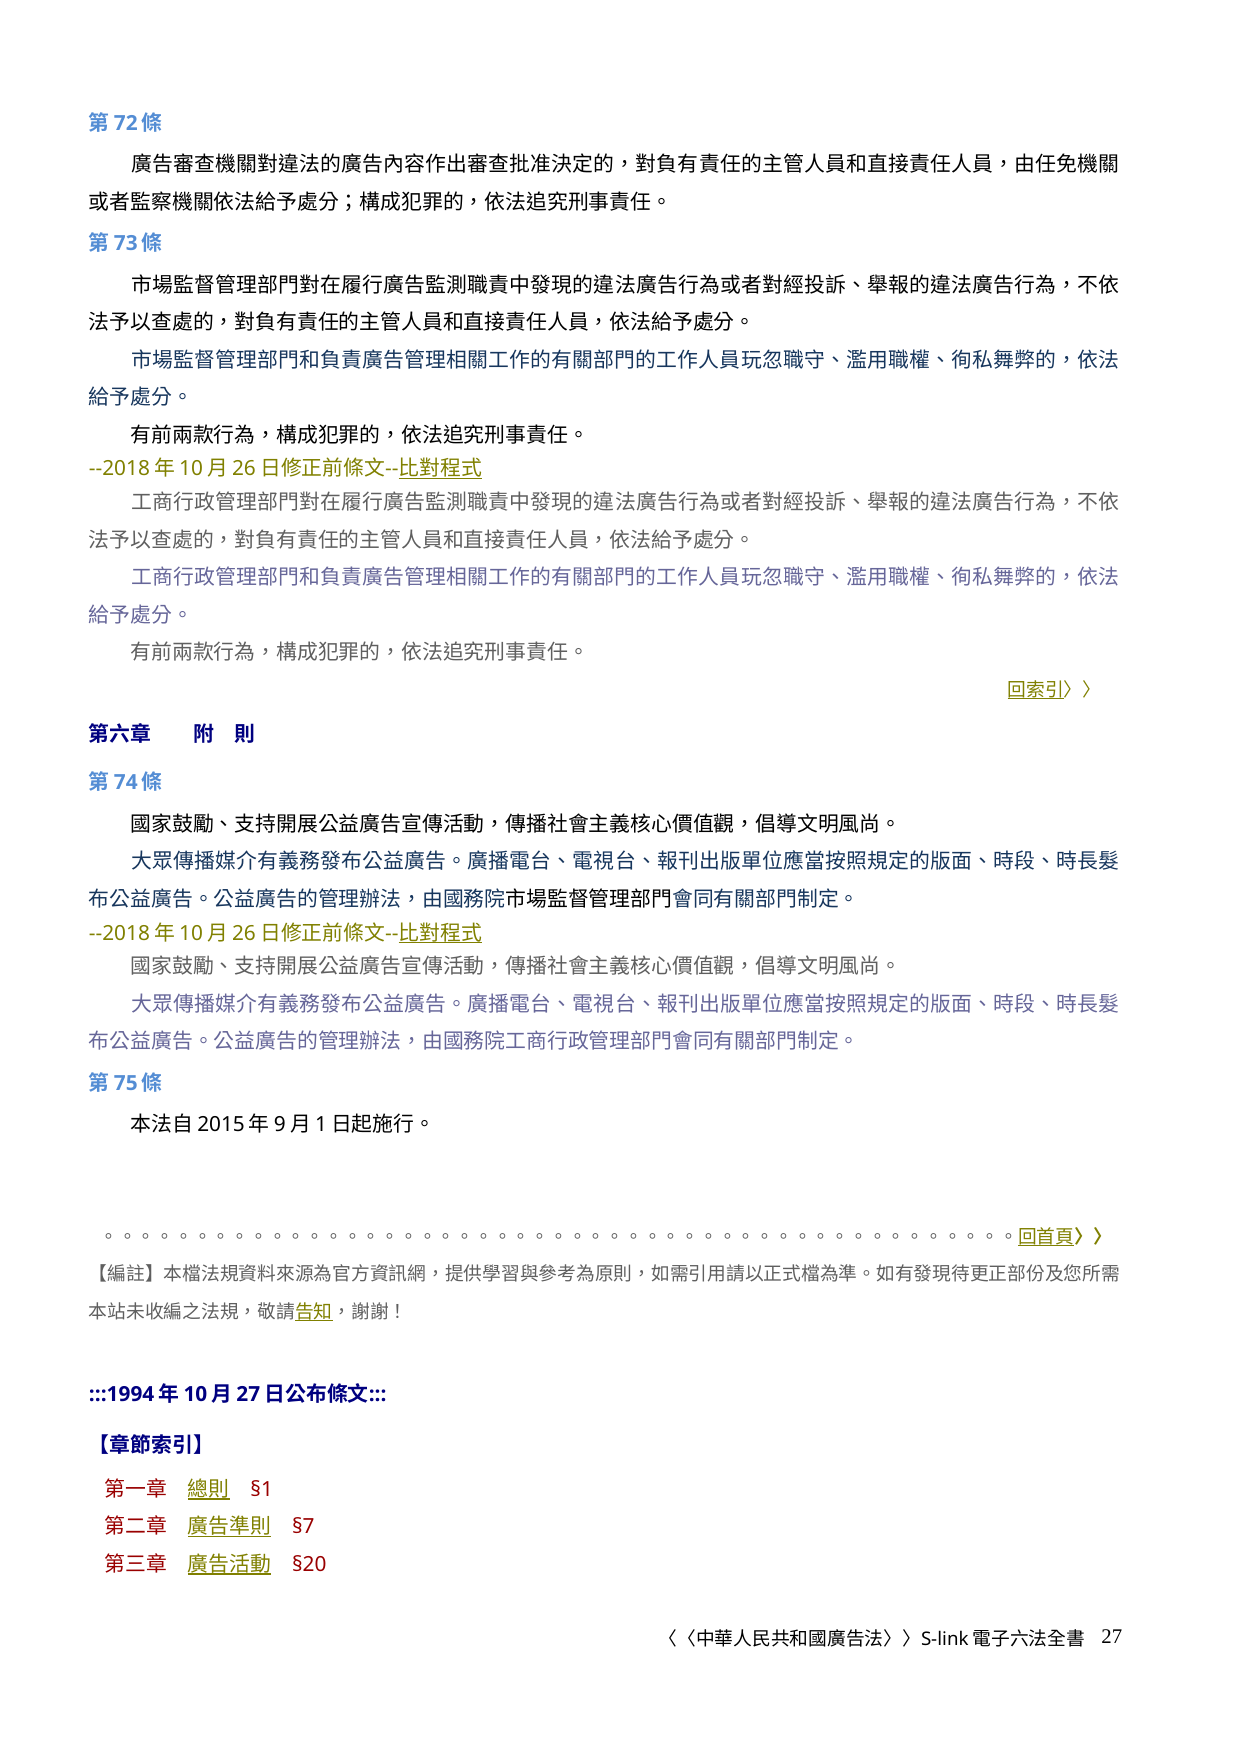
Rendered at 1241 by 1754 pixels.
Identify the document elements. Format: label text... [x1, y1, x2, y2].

text 國家鼓勵、支持開展公益廣告宣傳活動，傳播社會主義核心價值觀，倡導文明風尚。 [89, 803, 1122, 841]
text 工商行政管理部門和負責廣告管理相關工作的有關部門的工作人員玩忽職守、濫用職權、徇私舞弊的，依法給予處分。 [89, 557, 1122, 632]
text 有前兩款行為，構成犯罪的，依法追究刑事責任。 [89, 414, 1122, 452]
text 市場監督管理部門和負責廣告管理相關工作的有關部門的工作人員玩忽職守、濫用職權、徇私舞弊的，依法給予處分。 [89, 339, 1122, 414]
subtitle :::1994年10月27日公布條文:::a [89, 1377, 1122, 1407]
text 大眾傳播媒介有義務發布公益廣告。廣播電台、電視台、報刊出版單位應當按照規定的版面、時段、時長髮布公益廣告。公益廣告的管理辦法，由國務院市場監督管理部門會同有關部門制定。 [89, 841, 1122, 916]
text 大眾傳播媒介有義務發布公益廣告。廣播電台、電視台、報刊出版單位應當按照規定的版面、時段、時長髮布公益廣告。公益廣告的管理辦法，由國務院工商行政管理部門會同有關部門制定。∴ [89, 984, 1122, 1059]
subtitle 第73條∵ [89, 226, 1122, 257]
subtitle 第75條 [89, 1066, 1122, 1096]
text 有前兩款行為，構成犯罪的，依法追究刑事責任。∴ [89, 632, 1122, 669]
text 回索引〉〉 [89, 669, 1122, 707]
subtitle 第六章 附 則 [89, 717, 1122, 748]
text 第三章 廣告活動 §20 [104, 1544, 1122, 1581]
text 市場監督管理部門對在履行廣告監測職責中發現的違法廣告行為或者對經投訴、舉報的違法廣告行為，不依法予以查處的，對負有責任的主管人員和直接責任人員，依法給予處分。 [89, 264, 1122, 339]
subtitle 第72條 [89, 106, 1122, 136]
text 。。。。。。。。。。。。。。。。。。。。。。。。。。。。。。。。。。。。。。。。。。。。。。。。。回首頁〉〉 [99, 1216, 1122, 1254]
subtitle --2018年10月26日修正前條文--比對程式 [89, 452, 1122, 482]
subtitle --2018年10月26日修正前條文--比對程式 [89, 916, 1122, 946]
text 國家鼓勵、支持開展公益廣告宣傳活動，傳播社會主義核心價值觀，倡導文明風尚。 [89, 946, 1122, 984]
text 第一章 總則 §1 [104, 1469, 1122, 1506]
text 【編註】本檔法規資料來源為官方資訊網，提供學習與參考為原則，如需引用請以正式檔為準。如有發現待更正部份及您所需本站未收編之法規，敬請告知，謝謝！ [89, 1254, 1122, 1329]
subtitle 【章節索引】 [89, 1428, 1122, 1458]
text 第二章 廣告準則 §7 [104, 1506, 1122, 1544]
text 工商行政管理部門對在履行廣告監測職責中發現的違法廣告行為或者對經投訴、舉報的違法廣告行為，不依法予以查處的，對負有責任的主管人員和直接責任人員，依法給予處分。 [89, 482, 1122, 557]
text 廣告審查機關對違法的廣告內容作出審查批准決定的，對負有責任的主管人員和直接責任人員，由任免機關或者監察機關依法給予處分；構成犯罪的，依法追究刑事責任。 [89, 144, 1122, 219]
text 本法自2015年9月1日起施行。 [89, 1104, 1122, 1141]
subtitle 第74條∵ [89, 766, 1122, 796]
